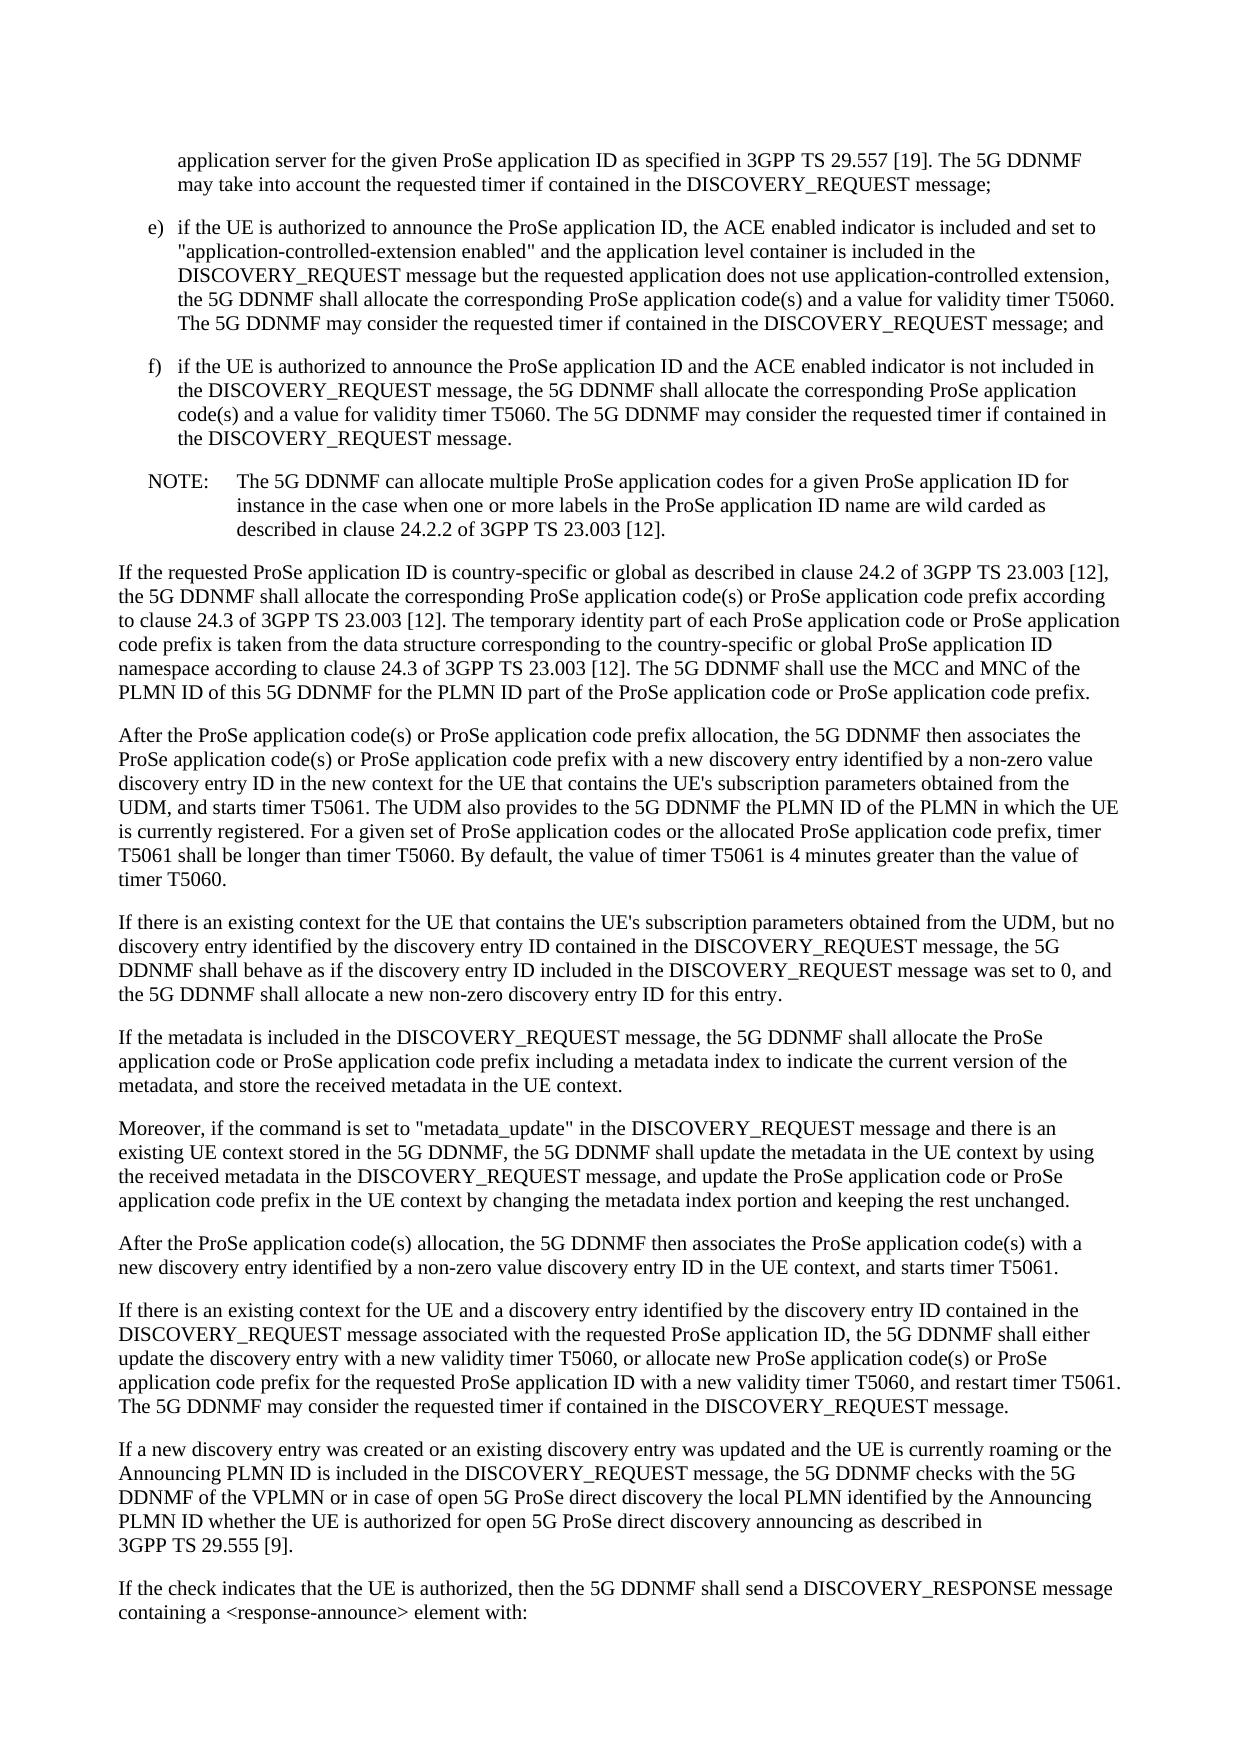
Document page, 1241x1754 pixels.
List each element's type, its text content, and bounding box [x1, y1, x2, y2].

text If the check indicates that the UE is authorized, then the 5G DDNMF shall send a DISCOVERY_RESPONSE message containing a <response-announce> element with: [118, 1576, 1122, 1624]
text If there is an existing context for the UE that contains the UE's subscription parameters obtained from the UDM, but no discovery entry identified by the discovery entry ID contained in the DISCOVERY_REQUEST message, the 5G DDNMF shall behave as if the discovery entry ID included in the DISCOVERY_REQUEST message was set to 0, and the 5G DDNMF shall allocate a new non-zero discovery entry ID for this entry. [118, 910, 1122, 1006]
text If a new discovery entry was created or an existing discovery entry was updated and the UE is currently roaming or the Announcing PLMN ID is included in the DISCOVERY_REQUEST message, the 5G DDNMF checks with the 5G DDNMF of the VPLMN or in case of open 5G ProSe direct discovery the local PLMN identified by the Announcing PLMN ID whether the UE is authorized for open 5G ProSe direct discovery announcing as described in 3GPP TS 29.555 [9]. [118, 1437, 1122, 1557]
text If the requested ProSe application ID is country-specific or global as described in clause 24.2 of 3GPP TS 23.003 [12], the 5G DDNMF shall allocate the corresponding ProSe application code(s) or ProSe application code prefix according to clause 24.3 of 3GPP TS 23.003 [12]. The temporary identity part of each ProSe application code or ProSe application code prefix is taken from the data structure corresponding to the country-specific or global ProSe application ID namespace according to clause 24.3 of 3GPP TS 23.003 [12]. The 5G DDNMF shall use the MCC and MNC of the PLMN ID of this 5G DDNMF for the PLMN ID part of the ProSe application code or ProSe application code prefix. [118, 559, 1122, 704]
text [148, 148, 1122, 196]
text Moreover, if the command is set to "metadata_update" in the DISCOVERY_REQUEST message and there is an existing UE context stored in the 5G DDNMF, the 5G DDNMF shall update the metadata in the UE context by using the received metadata in the DISCOVERY_REQUEST message, and update the ProSe application code or ProSe application code prefix in the UE context by changing the metadata index portion and keeping the rest unchanged. [118, 1116, 1122, 1212]
text After the ProSe application code(s) allocation, the 5G DDNMF then associates the ProSe application code(s) with a new discovery entry identified by a non-zero value discovery entry ID in the UE context, and starts timer T5061. [118, 1231, 1122, 1279]
text If there is an existing context for the UE and a discovery entry identified by the discovery entry ID contained in the DISCOVERY_REQUEST message associated with the requested ProSe application ID, the 5G DDNMF shall either update the discovery entry with a new validity timer T5060, or allocate new ProSe application code(s) or ProSe application code prefix for the requested ProSe application ID with a new validity timer T5060, and restart timer T5061. The 5G DDNMF may consider the requested timer if contained in the DISCOVERY_REQUEST message. [118, 1298, 1122, 1418]
text If the metadata is included in the DISCOVERY_REQUEST message, the 5G DDNMF shall allocate the ProSe application code or ProSe application code prefix including a metadata index to indicate the current version of the metadata, and store the received metadata in the UE context. [118, 1025, 1122, 1097]
text f) if the UE is authorized to announce the ProSe application ID and the ACE enabled indicator is not included in the DISCOVERY_REQUEST message, the 5G DDNMF shall allocate the corresponding ProSe application code(s) and a value for validity timer T5060. The 5G DDNMF may consider the requested timer if contained in the DISCOVERY_REQUEST message. [148, 354, 1122, 450]
text e) if the UE is authorized to announce the ProSe application ID, the ACE enabled indicator is included and set to "application-controlled-extension enabled" and the application level container is included in the DISCOVERY_REQUEST message but the requested application does not use application-controlled extension, the 5G DDNMF shall allocate the corresponding ProSe application code(s) and a value for validity timer T5060. The 5G DDNMF may consider the requested timer if contained in the DISCOVERY_REQUEST message; and [148, 214, 1122, 335]
text NOTE: The 5G DDNMF can allocate multiple ProSe application codes for a given ProSe application ID for instance in the case when one or more labels in the ProSe application ID name are wild carded as described in clause 24.2.2 of 3GPP TS 23.003 [12]. [148, 469, 1122, 541]
text After the ProSe application code(s) or ProSe application code prefix allocation, the 5G DDNMF then associates the ProSe application code(s) or ProSe application code prefix with a new discovery entry identified by a non-zero value discovery entry ID in the new context for the UE that contains the UE's subscription parameters obtained from the UDM, and starts timer T5061. The UDM also provides to the 5G DDNMF the PLMN ID of the PLMN in which the UE is currently registered. For a given set of ProSe application codes or the allocated ProSe application code prefix, timer T5061 shall be longer than timer T5060. By default, the value of timer T5061 is 4 minutes greater than the value of timer T5060. [118, 723, 1122, 891]
